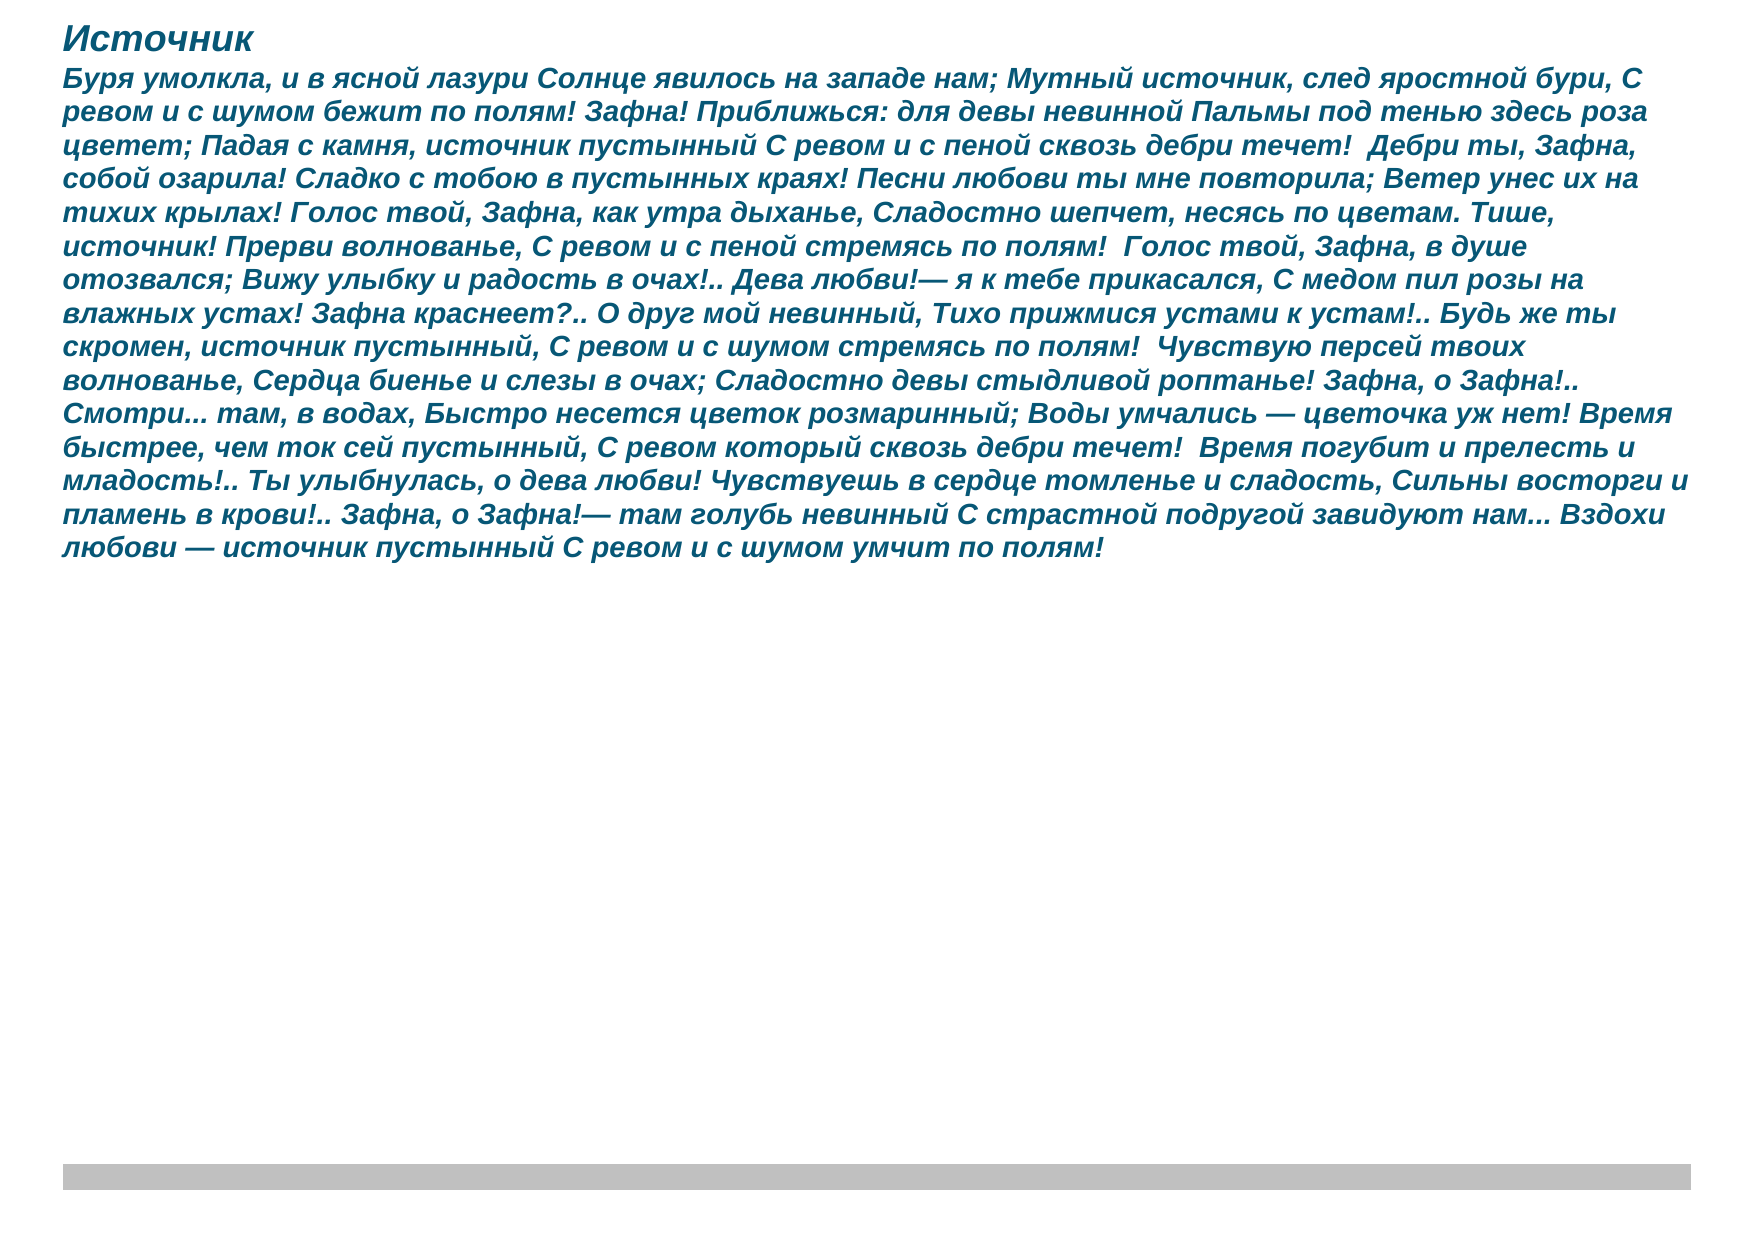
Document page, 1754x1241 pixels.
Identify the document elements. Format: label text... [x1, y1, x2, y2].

subtitle Источник [62, 17, 1691, 60]
text Буря умолкла, и в ясной лазури [62, 61, 1691, 564]
